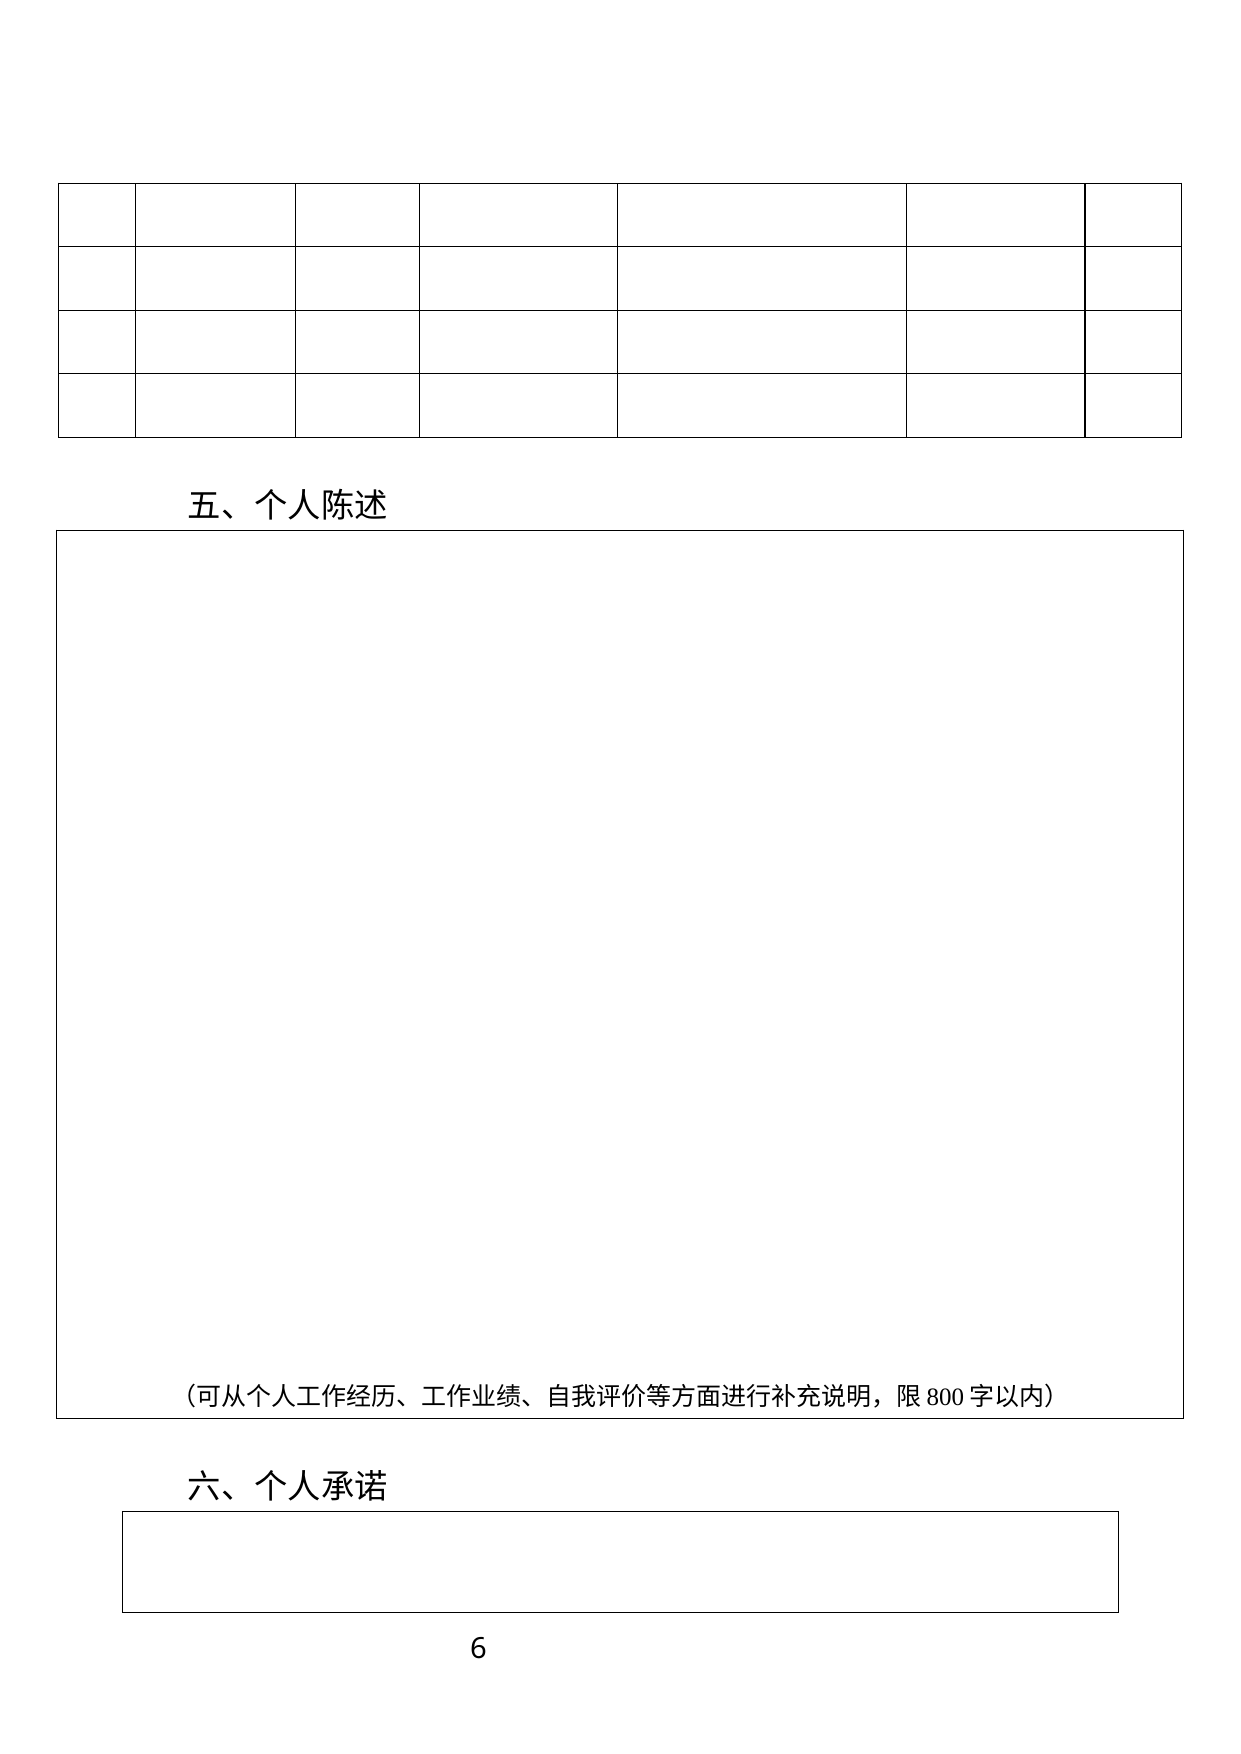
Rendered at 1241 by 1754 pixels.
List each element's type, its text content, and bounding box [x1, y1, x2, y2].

table_cell [136, 311, 295, 373]
table_cell [1086, 184, 1181, 246]
table_cell [618, 184, 906, 246]
table_cell [59, 374, 135, 437]
table_cell [420, 374, 617, 437]
table_cell [907, 184, 1084, 246]
table_cell [1086, 374, 1181, 437]
table_cell [136, 374, 295, 437]
table_cell [907, 374, 1084, 437]
table_cell [907, 247, 1084, 310]
table_cell [59, 247, 135, 310]
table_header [123, 1512, 1118, 1612]
text 六、个人承诺 [187, 1448, 1053, 1511]
table_cell [420, 311, 617, 373]
table_cell [1086, 311, 1181, 373]
table_cell [296, 184, 419, 246]
text 五、个人陈述 [187, 467, 1053, 529]
table_cell [420, 184, 617, 246]
table_cell [907, 311, 1084, 373]
table_cell [420, 247, 617, 310]
table_cell [59, 311, 135, 373]
table_cell [618, 374, 906, 437]
table_cell [296, 247, 419, 310]
table_cell [136, 247, 295, 310]
table_cell [136, 184, 295, 246]
table_header （可从个人工作经历、工作业绩、自我评价等方面进行补充说明，限800字以内） [57, 531, 1183, 1418]
table_cell [296, 311, 419, 373]
table_cell [618, 247, 906, 310]
table_cell [59, 184, 135, 246]
table_cell [1086, 247, 1181, 310]
table_cell [618, 311, 906, 373]
table_cell [296, 374, 419, 437]
